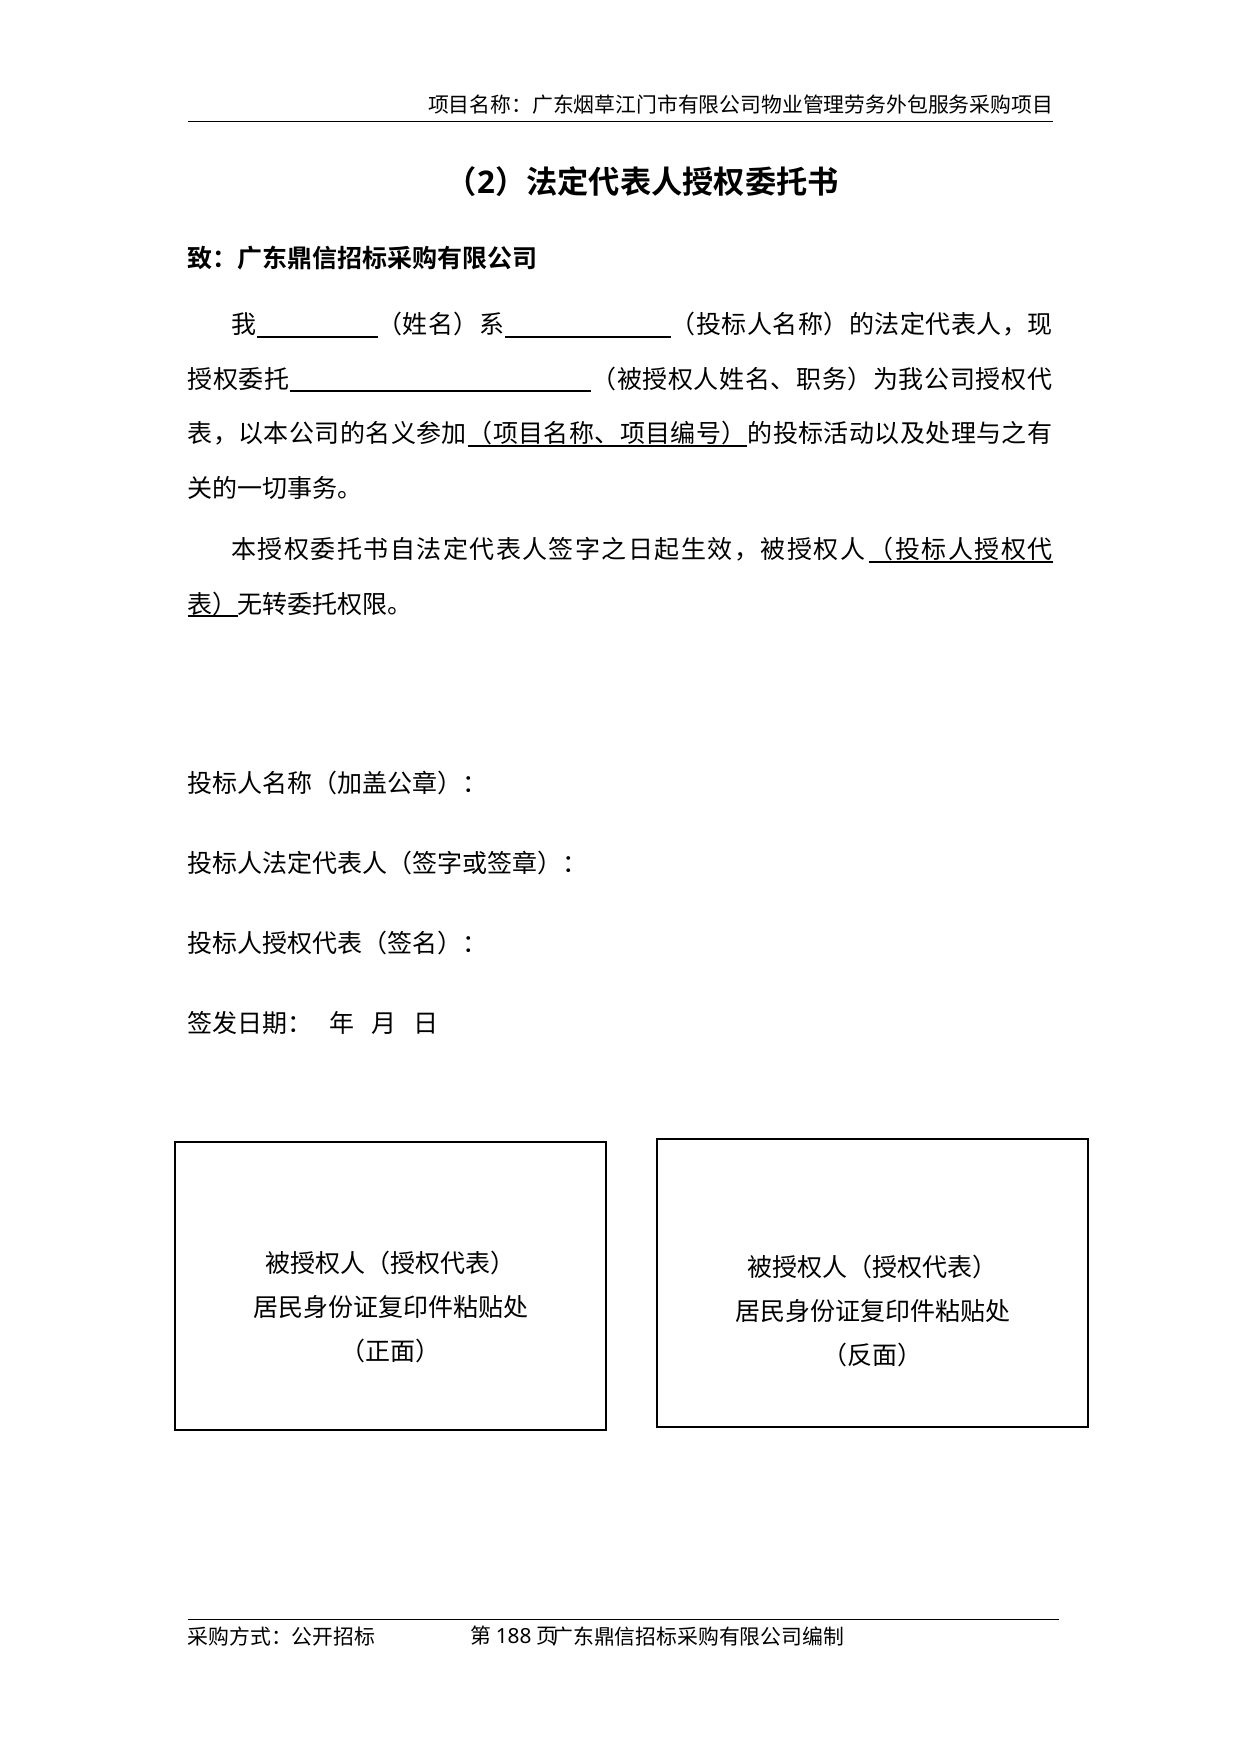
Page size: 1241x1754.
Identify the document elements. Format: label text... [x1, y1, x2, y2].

text 致：广东鼎信招标采购有限公司 [187, 238, 1053, 274]
text 投标人法定代表人（签字或签章）： [187, 843, 1053, 879]
list 法定代表人授权委托书 [187, 157, 1053, 203]
text 投标人名称（加盖公章）： [187, 763, 1053, 799]
text 签发日期： 年 月 日 [187, 1003, 1053, 1039]
text 我 （姓名）系 （投标人名称）的法定代表人，现授权委托 （被授权人姓名、职务）为我公司授权代表，以本公司的名义参加（项目名称、项目编号）的投标活动以及处理与之有关的一切事务。 [187, 305, 1053, 504]
text 本授权委托书自法定代表人签字之日起生效，被授权人（投标人授权代表）无转委托权限。 [187, 530, 1053, 621]
text 投标人授权代表（签名）： [187, 923, 1053, 959]
